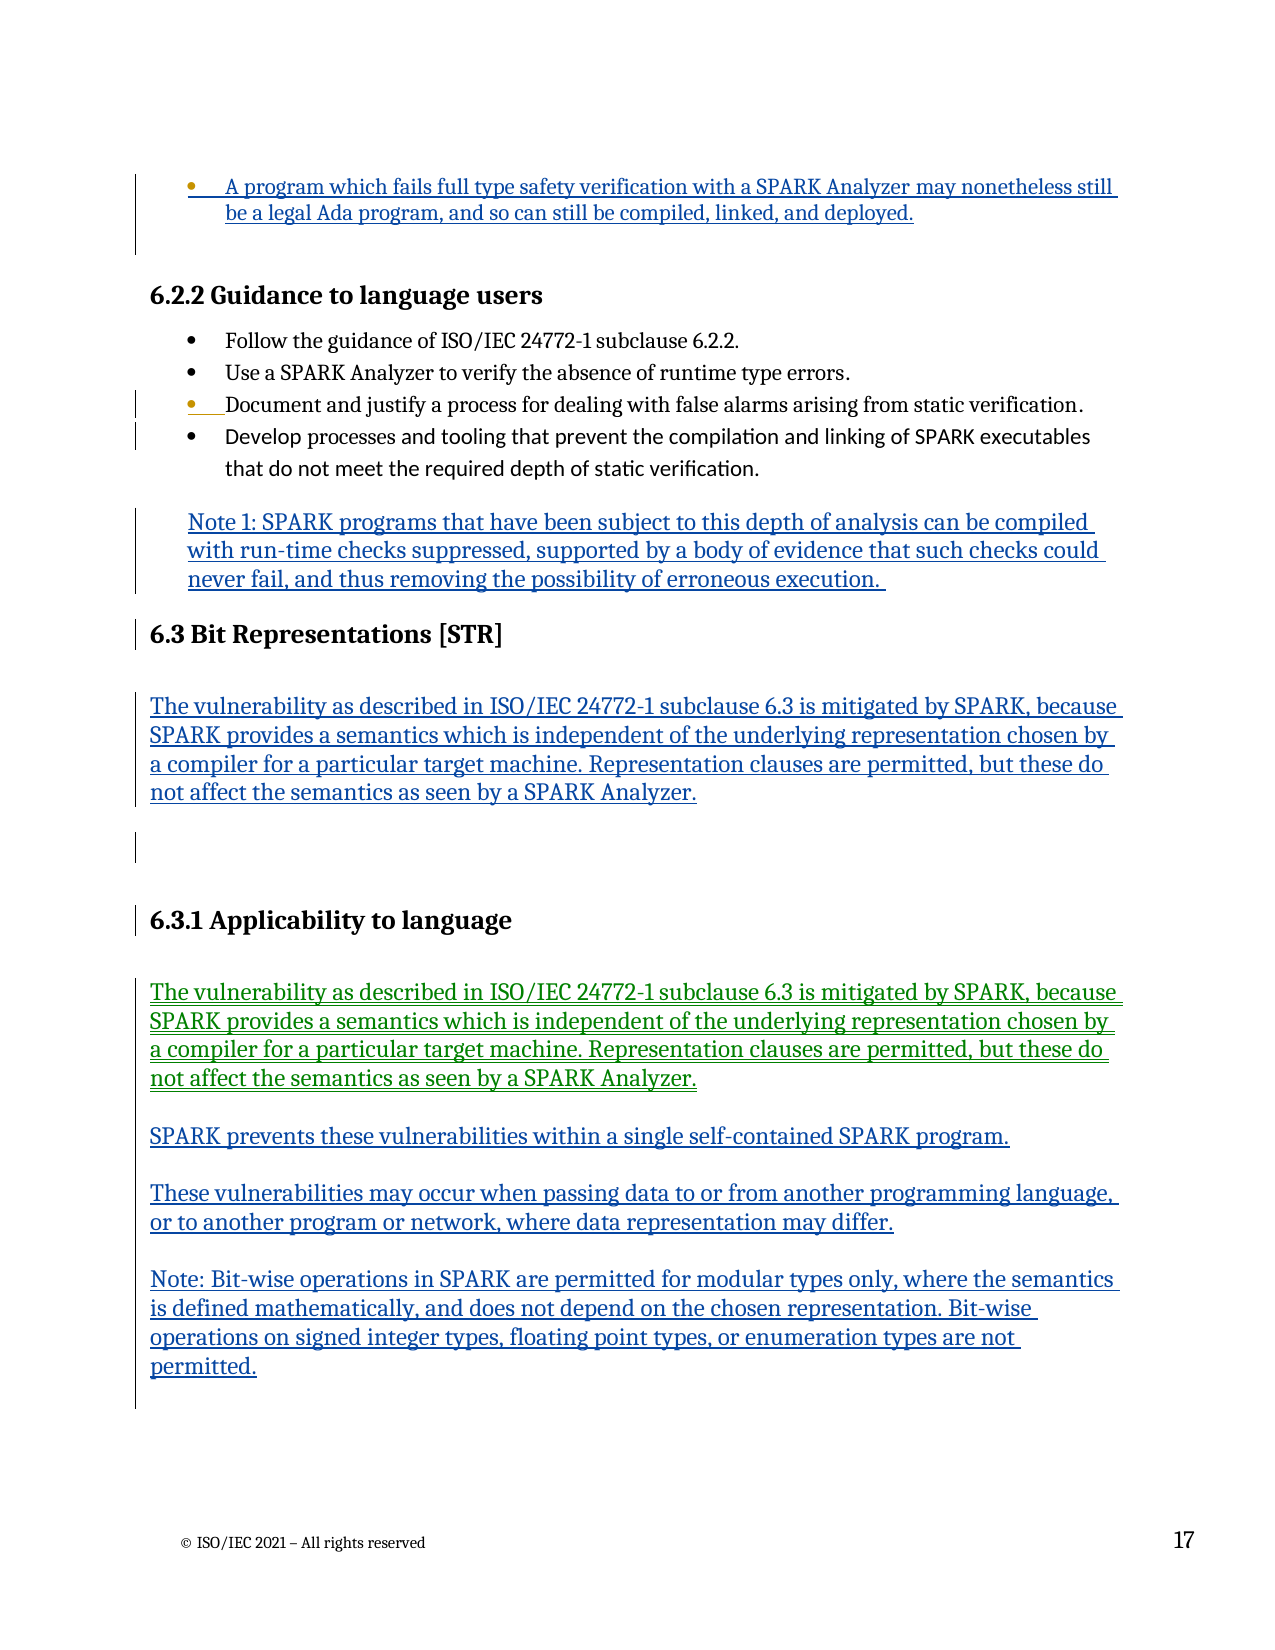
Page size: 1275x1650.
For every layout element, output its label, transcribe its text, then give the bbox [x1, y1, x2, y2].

list Follow the guidance of ISO/IEC 24772-1 subclause 6.2.2. [187, 328, 1125, 354]
list Document and justify a process for dealing with false alarms arising from static verification. [187, 390, 1125, 418]
subtitle 6.3 Bit Representations [STR] [150, 619, 1125, 650]
subtitle 6.2.2 Guidance to language users [150, 280, 1125, 311]
list Develop processes and tooling that prevent the compilation and linking of SPARK executables that do not meet the required depth of static verification. [187, 422, 1125, 483]
subtitle 6.3.1 Applicability to language [150, 905, 1125, 936]
list Use a SPARK Analyzer to verify the absence of runtime type errors. [187, 358, 1125, 386]
